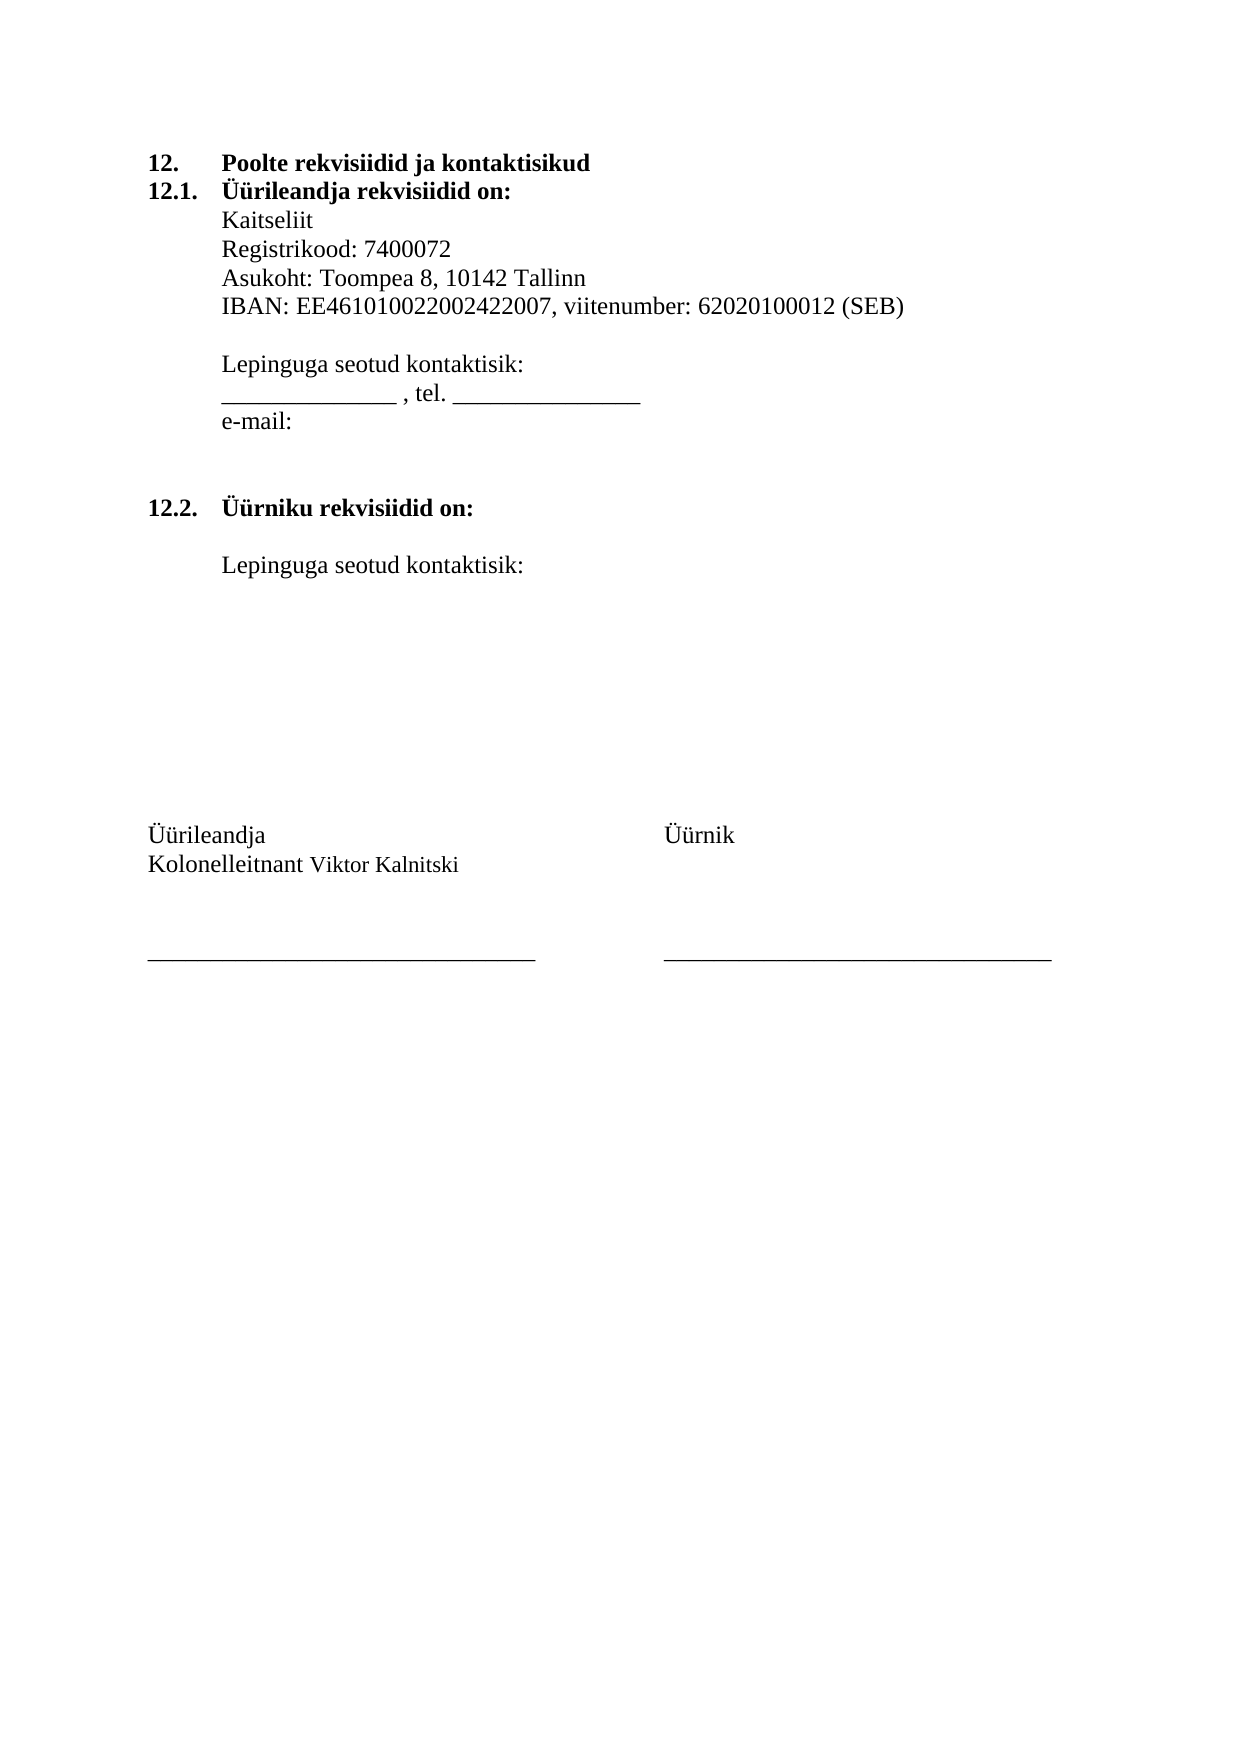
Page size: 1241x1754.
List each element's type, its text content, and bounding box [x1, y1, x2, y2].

text Asukoht: Toompea 8, 10142 Tallinn [221, 263, 1093, 291]
text Kolonelleitnant Viktor Kalnitski [148, 849, 1093, 878]
text Üürileandja Üürnik [148, 820, 1093, 849]
text 12.1. Üürileandja rekvisiidid on: [148, 176, 1093, 205]
text Lepinguga seotud kontaktisik: [148, 349, 1093, 378]
text IBAN: EE461010022002422007, viitenumber: 62020100012 (SEB) [221, 291, 1093, 320]
text ______________ , tel. _______________ [148, 378, 1093, 406]
text e-mail: [148, 406, 1093, 435]
list Üürniku rekvisiidid on: [148, 493, 1093, 521]
text _______________________________ _______________________________ [148, 935, 1093, 964]
text Kaitseliit [221, 205, 1093, 234]
text 12. Poolte rekvisiidid ja kontaktisikud [148, 148, 1093, 176]
text Registrikood: 7400072 [221, 234, 1093, 263]
text Lepinguga seotud kontaktisik: [148, 550, 1093, 579]
